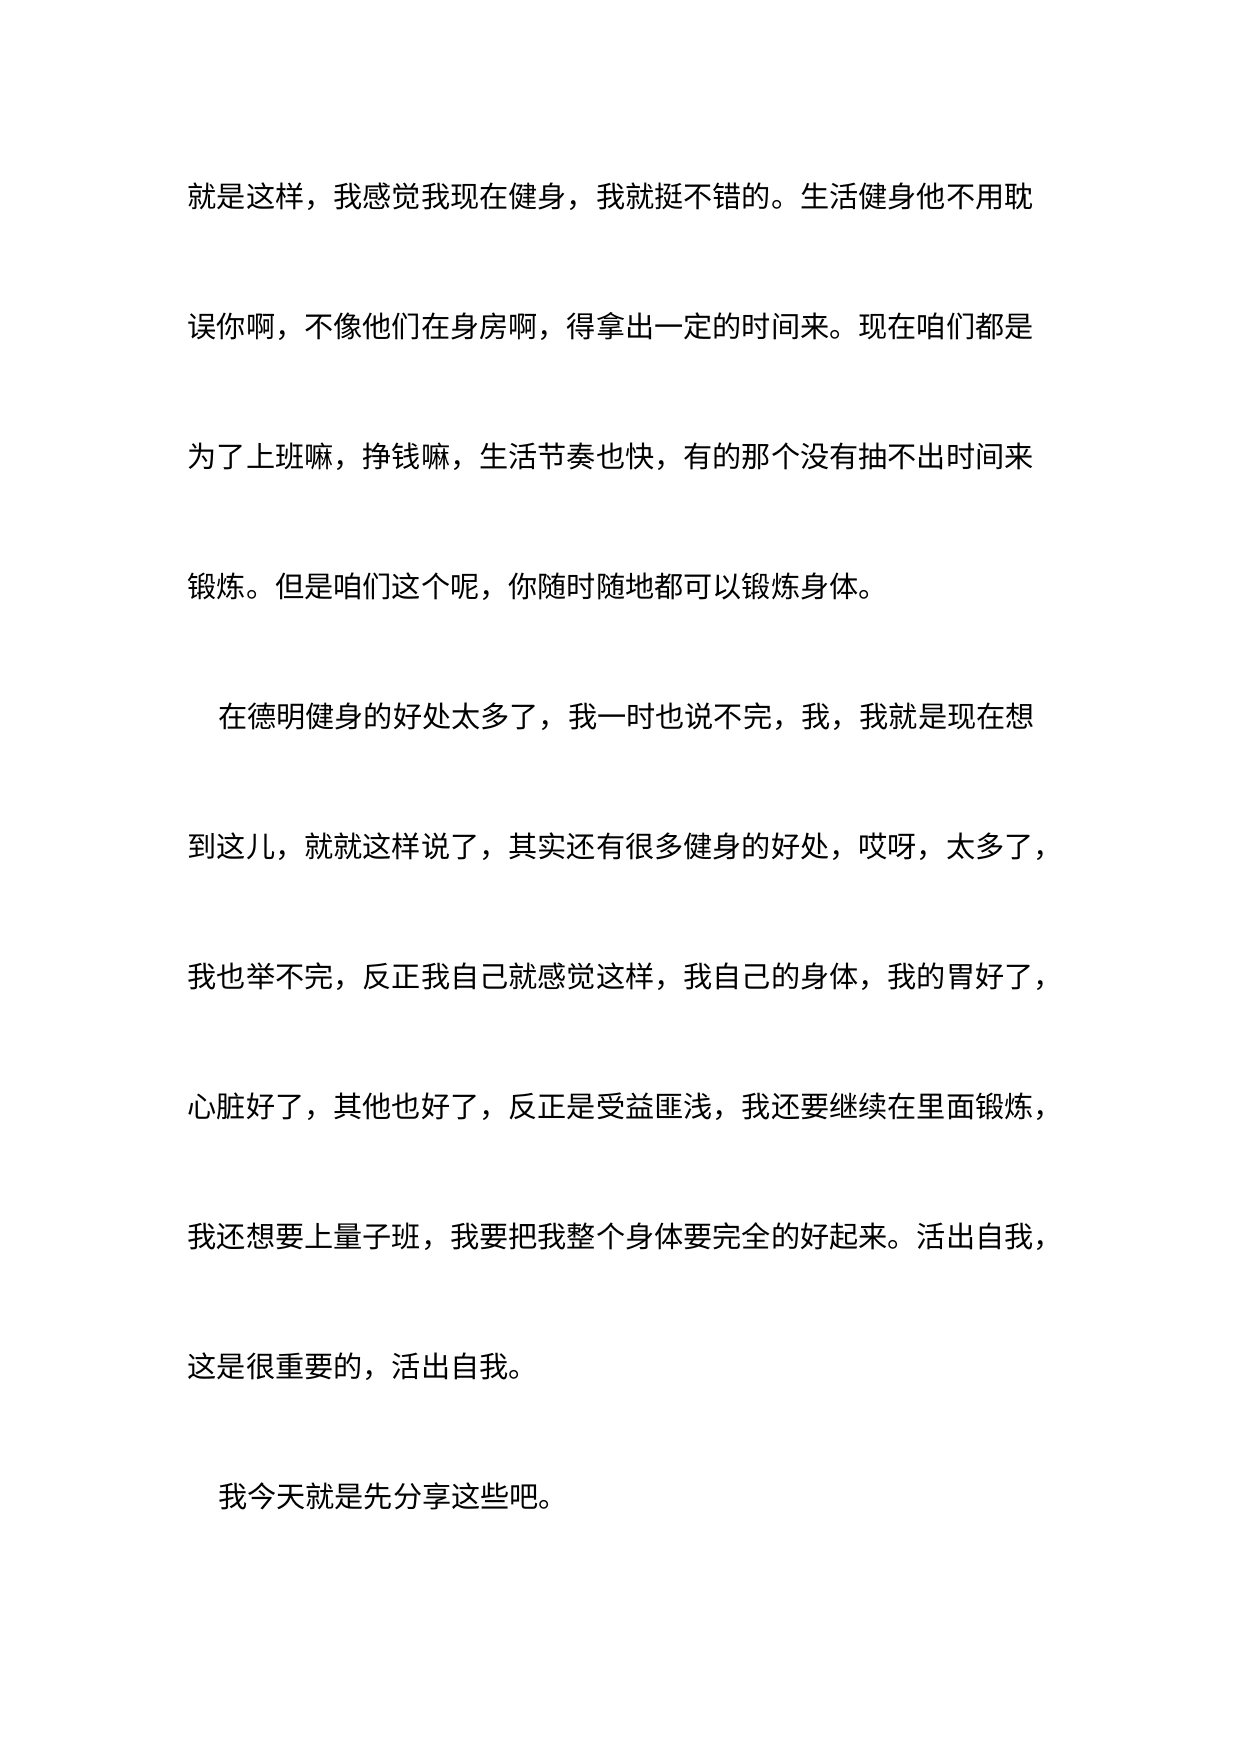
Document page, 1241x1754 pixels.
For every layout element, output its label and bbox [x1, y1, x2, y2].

text [187, 162, 1053, 1527]
